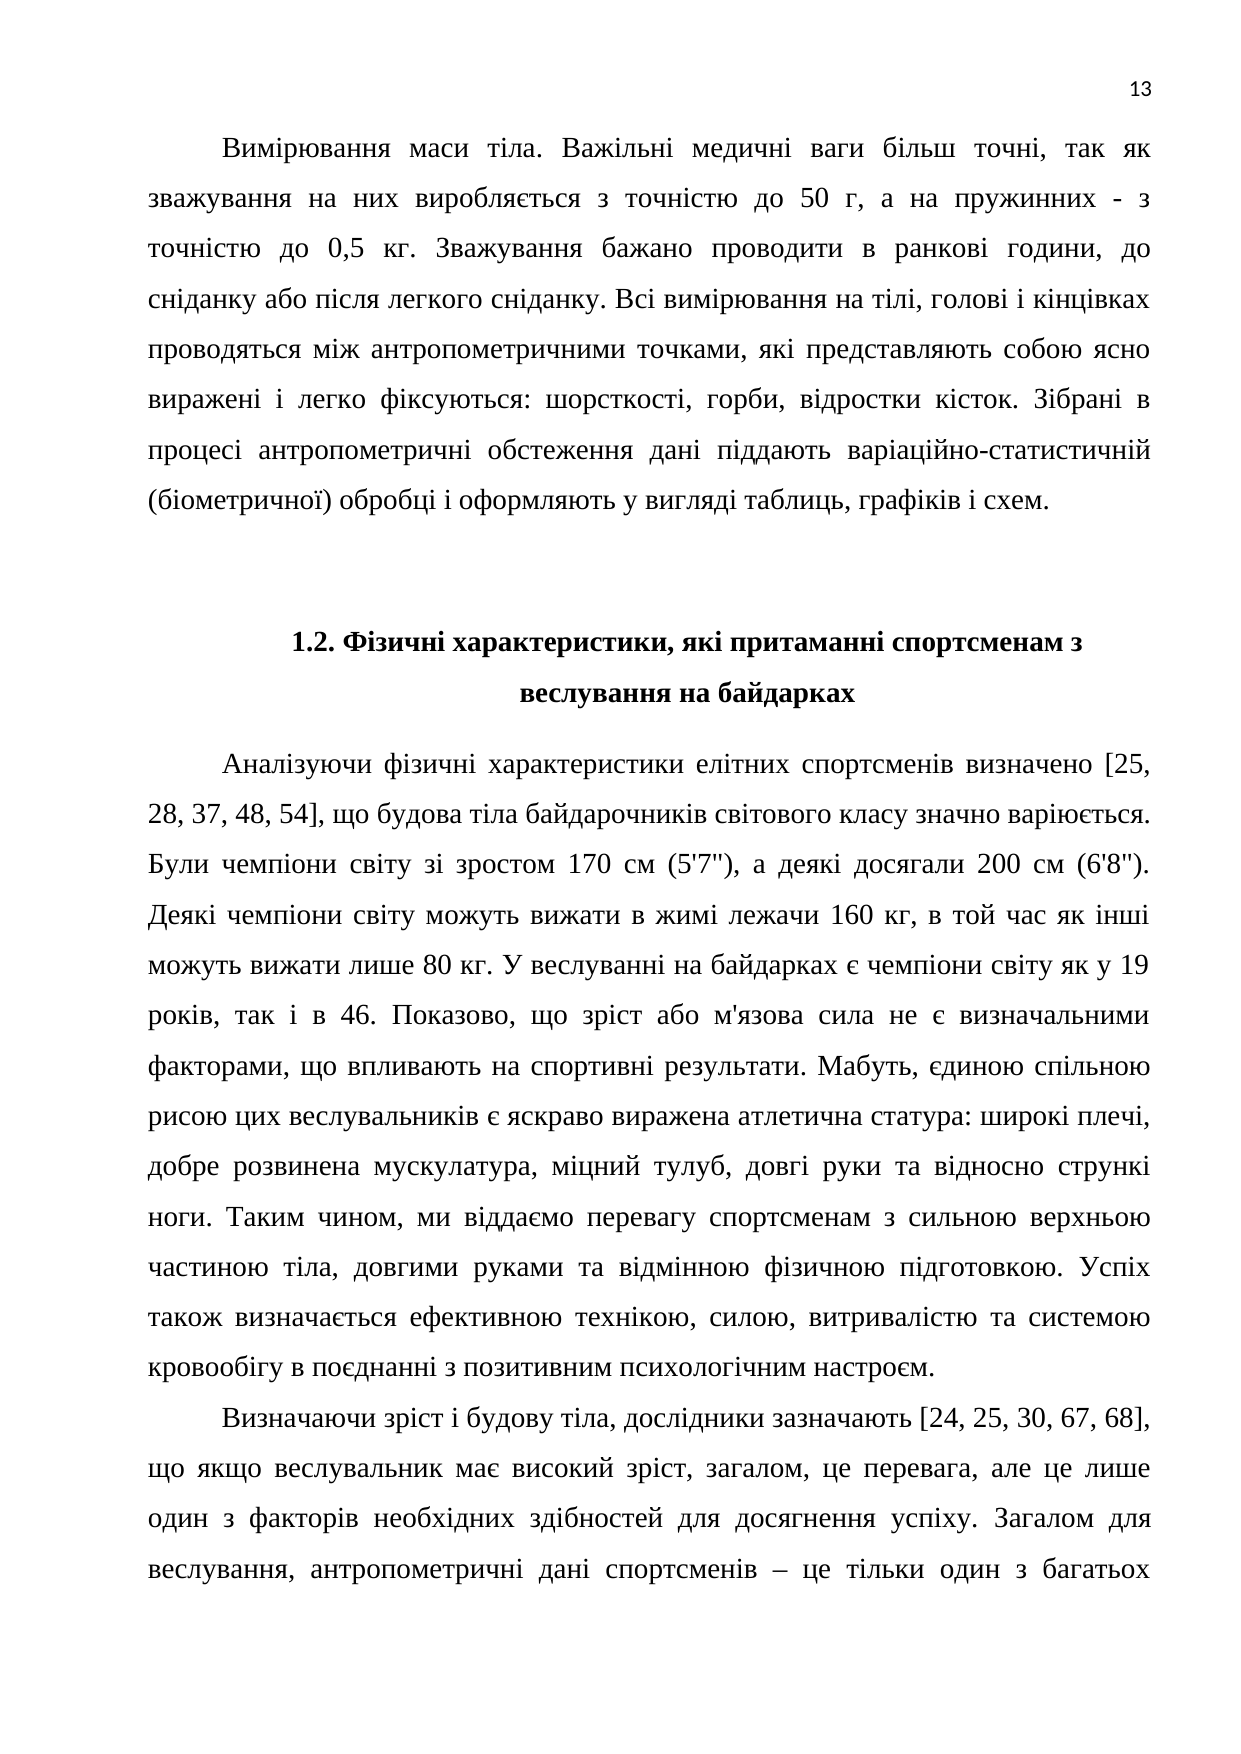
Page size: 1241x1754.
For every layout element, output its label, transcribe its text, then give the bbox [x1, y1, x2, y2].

text Вимірювання маси тіла. Важільні медичні ваги більш точні, так як зважування на них виробляється з точністю до 50 г, а на пружинних - з точністю до 0,5 кг. Зважування бажано проводити в ранкові години, до сніданку або після легкого сніданку. Всі вимірювання на тілі, голові і кінцівках проводяться між антропометричними точками, які представляють собою ясно виражені і легко фіксуються: шорсткості, горби, відростки кісток. Зібрані в процесі антропометричні обстеження дані піддають варіаційно-статистичній (біометричної) обробці і оформляють у вигляді таблиць, графіків і схем. [148, 130, 1152, 516]
text Аналізуючи фізичні характеристики елітних спортсменів визначено [25, 28, 37, 48, 54], що будова тіла байдарочників світового класу значно варіюється. Були чемпіони світу зі зростом 170 см (5'7"), а деякі досягали 200 см (6'8"). Деякі чемпіони світу можуть вижати в жимі лежачи 160 кг, в той час як інші можуть вижати лише 80 кг. У веслуванні на байдарках є чемпіони світу як у 19 років, так і в 46. Показово, що зріст або м'язова сила не є визначальними факторами, що впливають на спортивні результати. Мабуть, єдиною спільною рисою цих веслувальників є яскраво виражена атлетична статура: широкі плечі, добре розвинена мускулатура, міцний тулуб, довгі руки та відносно стрункі ноги. Таким чином, ми віддаємо перевагу спортсменам з сильною верхньою частиною тіла, довгими руками та відмінною фізичною підготовкою. Успіх також визначається ефективною технікою, силою, витривалістю та системою кровообігу в поєднанні з позитивним психологічним настроєм. [148, 746, 1152, 1383]
text 1.2. Фізичні характеристики, які притаманні спортсменам з веслування на байдарках [223, 624, 1152, 708]
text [148, 1400, 1152, 1584]
